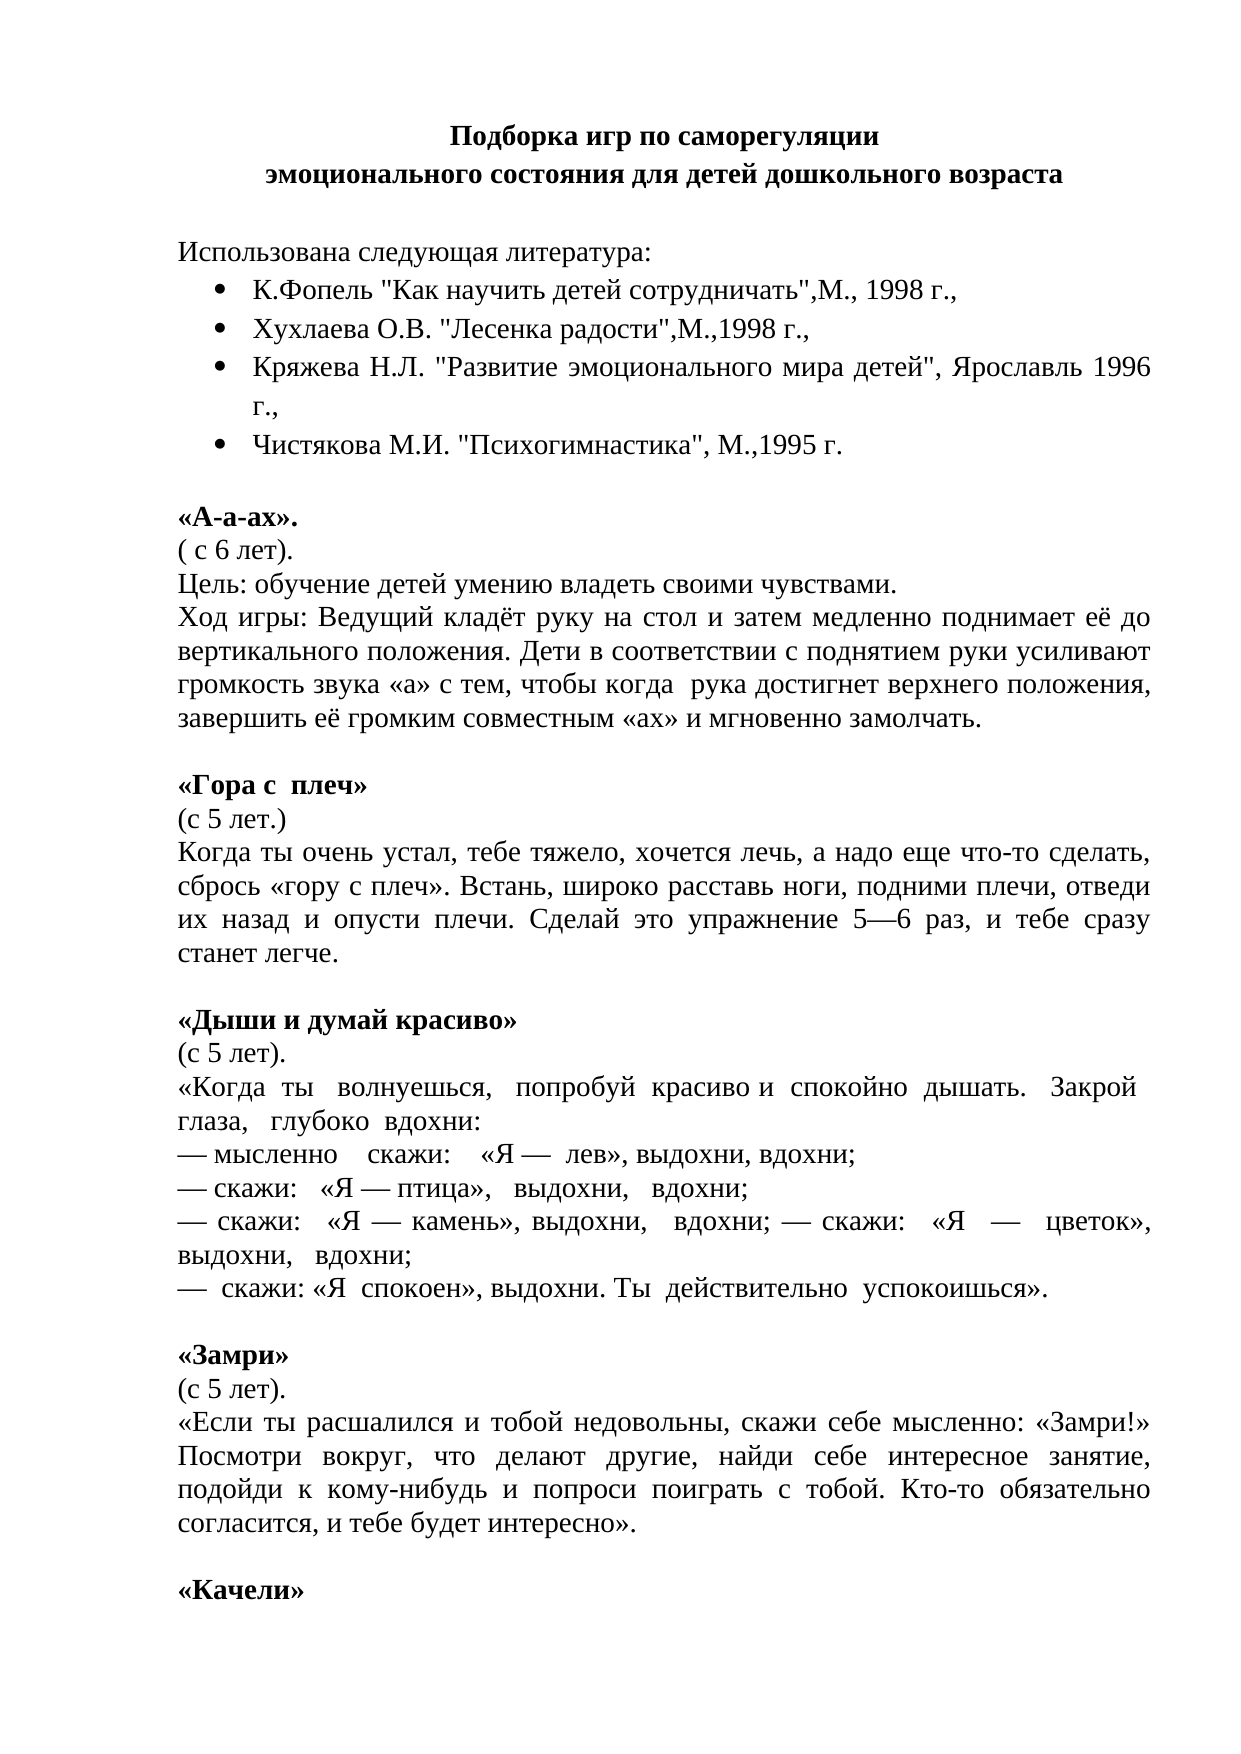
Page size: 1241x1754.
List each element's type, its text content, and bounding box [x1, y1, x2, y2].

text — скажи: «Я — камень», выдохни, вдохни; — скажи: «Я — цветок», выдохни, вдохни; [177, 1203, 1152, 1270]
text Когда ты очень устал, тебе тяжело, хочется лечь, а надо еще что-то сделать, сбрось «гору с плеч». Встань, широко расставь ноги, подними плечи, отведи их назад и опусти плечи. Сделай это упражнение 5—6 раз, и тебе сразу станет легче. [177, 834, 1152, 968]
text эмоционального состояния для детей дошкольного возраста [177, 157, 1152, 190]
text Использована следующая литература: [177, 234, 1152, 267]
list Хухлаева О.В. "Лесенка радости",М.,1998 г., [215, 311, 1152, 344]
list К.Фопель "Как научить детей сотрудничать",М., 1998 г., [215, 272, 1152, 306]
list Кряжева Н.Л. "Развитие эмоционального мира детей", Ярославль 1996 г., [215, 349, 1152, 422]
list Чистякова М.И. "Психогимнастика", М.,1995 г. [215, 427, 1152, 460]
text «Дыши и думай красиво» [177, 1002, 1152, 1036]
text (с 5 лет). [177, 1036, 1152, 1069]
text «Замри» [177, 1337, 1152, 1371]
text (с 5 лет.) [177, 801, 1152, 834]
text «А-а-ах». [177, 499, 1152, 532]
text ( с 6 лет). [177, 532, 1152, 566]
text «Гора с плеч» [177, 767, 1152, 801]
text — скажи: «Я — птица», выдохни, вдохни; [177, 1170, 1152, 1203]
text Цель: обучение детей умению владеть своими чувствами. [177, 566, 1152, 599]
text «Когда ты волнуешься, попробуй красиво и спокойно дышать. Закрой глаза, глубоко вдохни: [177, 1069, 1152, 1136]
text «Качели» [177, 1572, 1152, 1606]
text Подборка игр по саморегуляции [177, 118, 1152, 152]
text (с 5 лет). [177, 1371, 1152, 1404]
text Ход игры: Ведущий кладёт руку на стол и затем медленно поднимает её до вертикального положения. Дети в соответствии с поднятием руки усиливают громкость звука «а» с тем, чтобы когда рука достигнет верхнего положения, завершить её громким совместным «ах» и мгновенно замолчать. [177, 599, 1152, 734]
text «Если ты расшалился и тобой недовольны, скажи себе мысленно: «Замри!» Посмотри вокруг, что делают другие, найди себе интересное занятие, подойди к кому-нибудь и попроси поиграть с тобой. Кто-то обязательно согласится, и тебе будет интересно». [177, 1404, 1152, 1539]
text — мысленно скажи: «Я — лев», выдохни, вдохни; [177, 1136, 1152, 1170]
text — скажи: «Я спокоен», выдохни. Ты действительно успокоишься». [177, 1270, 1152, 1304]
